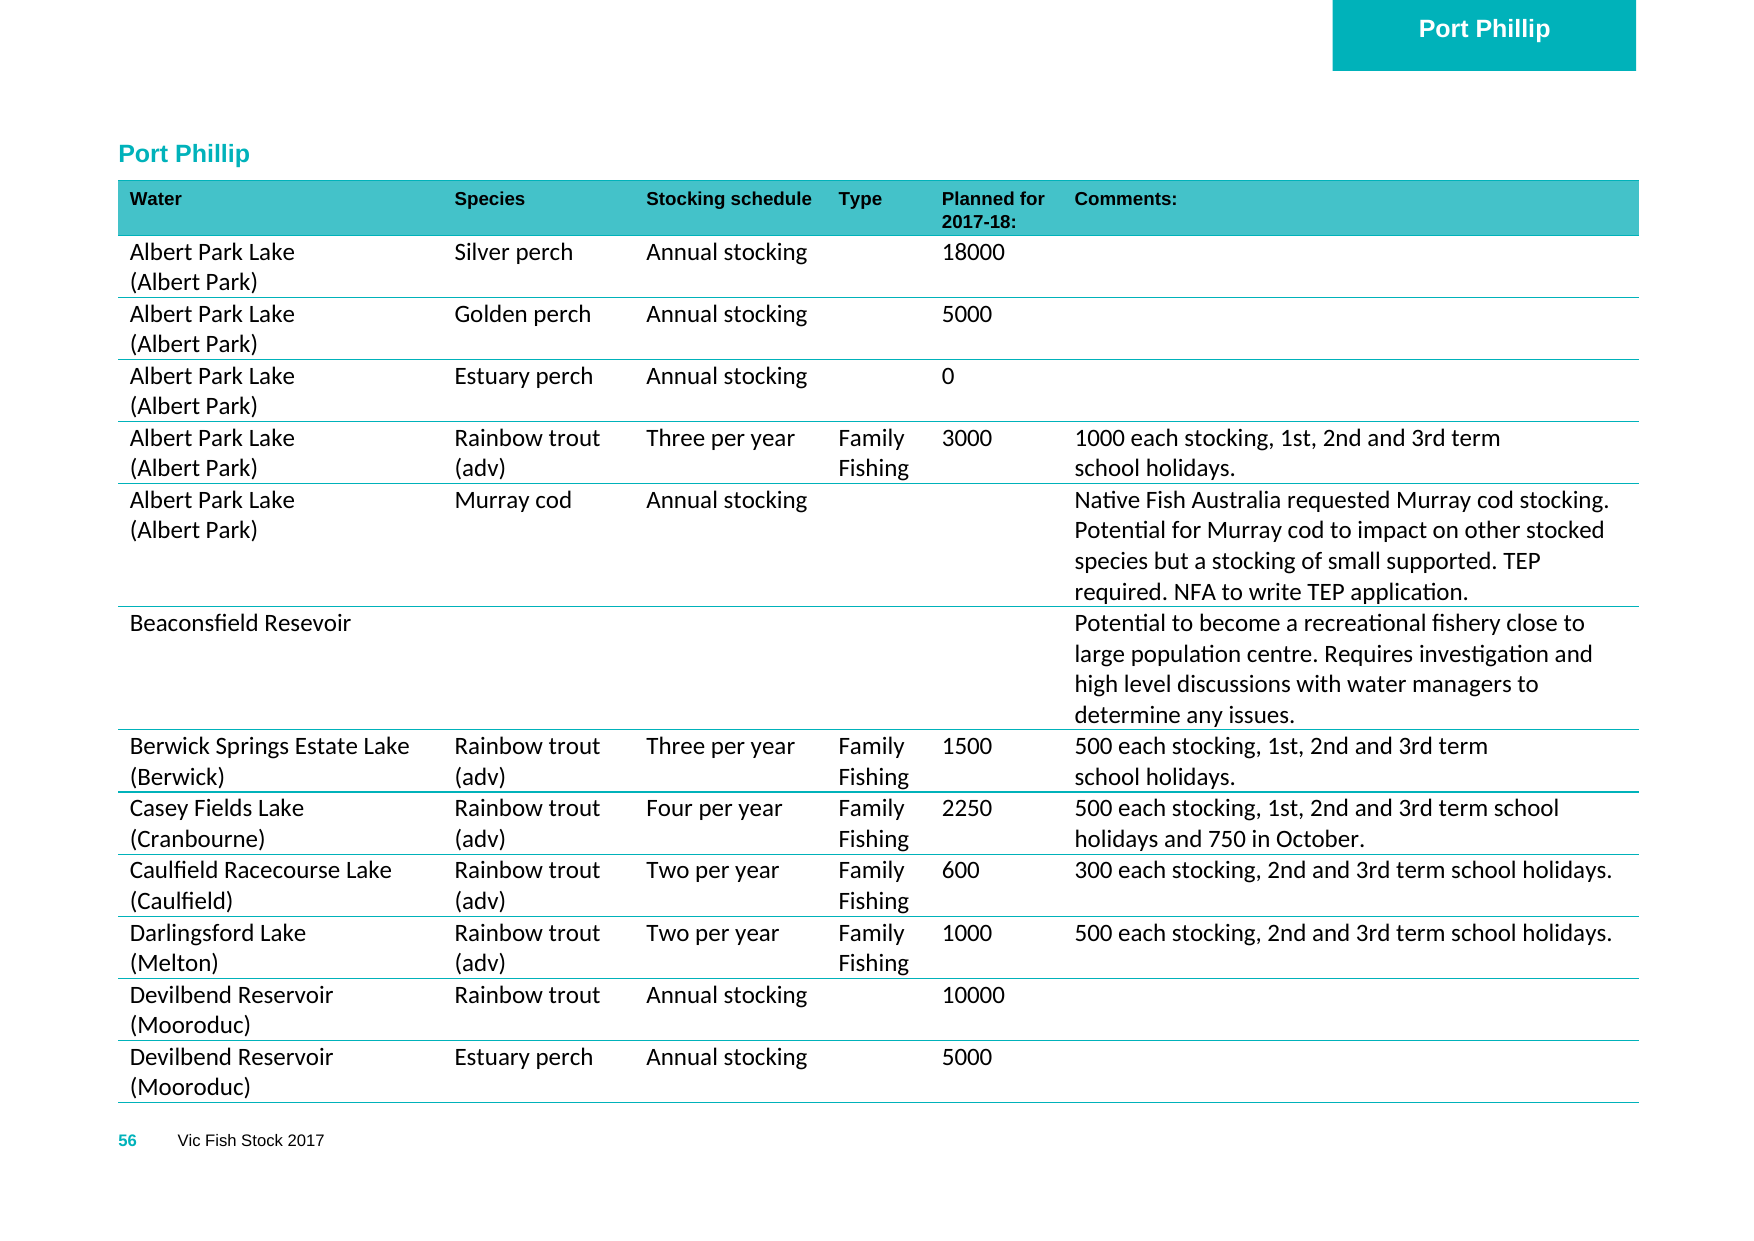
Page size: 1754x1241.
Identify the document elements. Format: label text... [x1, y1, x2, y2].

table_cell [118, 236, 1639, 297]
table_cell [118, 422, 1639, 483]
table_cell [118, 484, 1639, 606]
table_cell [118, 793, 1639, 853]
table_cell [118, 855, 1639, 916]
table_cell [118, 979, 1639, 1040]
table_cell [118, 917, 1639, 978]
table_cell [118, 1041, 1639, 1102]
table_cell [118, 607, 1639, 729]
text Port Phillip [118, 137, 1636, 168]
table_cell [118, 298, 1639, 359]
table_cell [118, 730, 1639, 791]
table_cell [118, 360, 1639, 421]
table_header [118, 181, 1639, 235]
